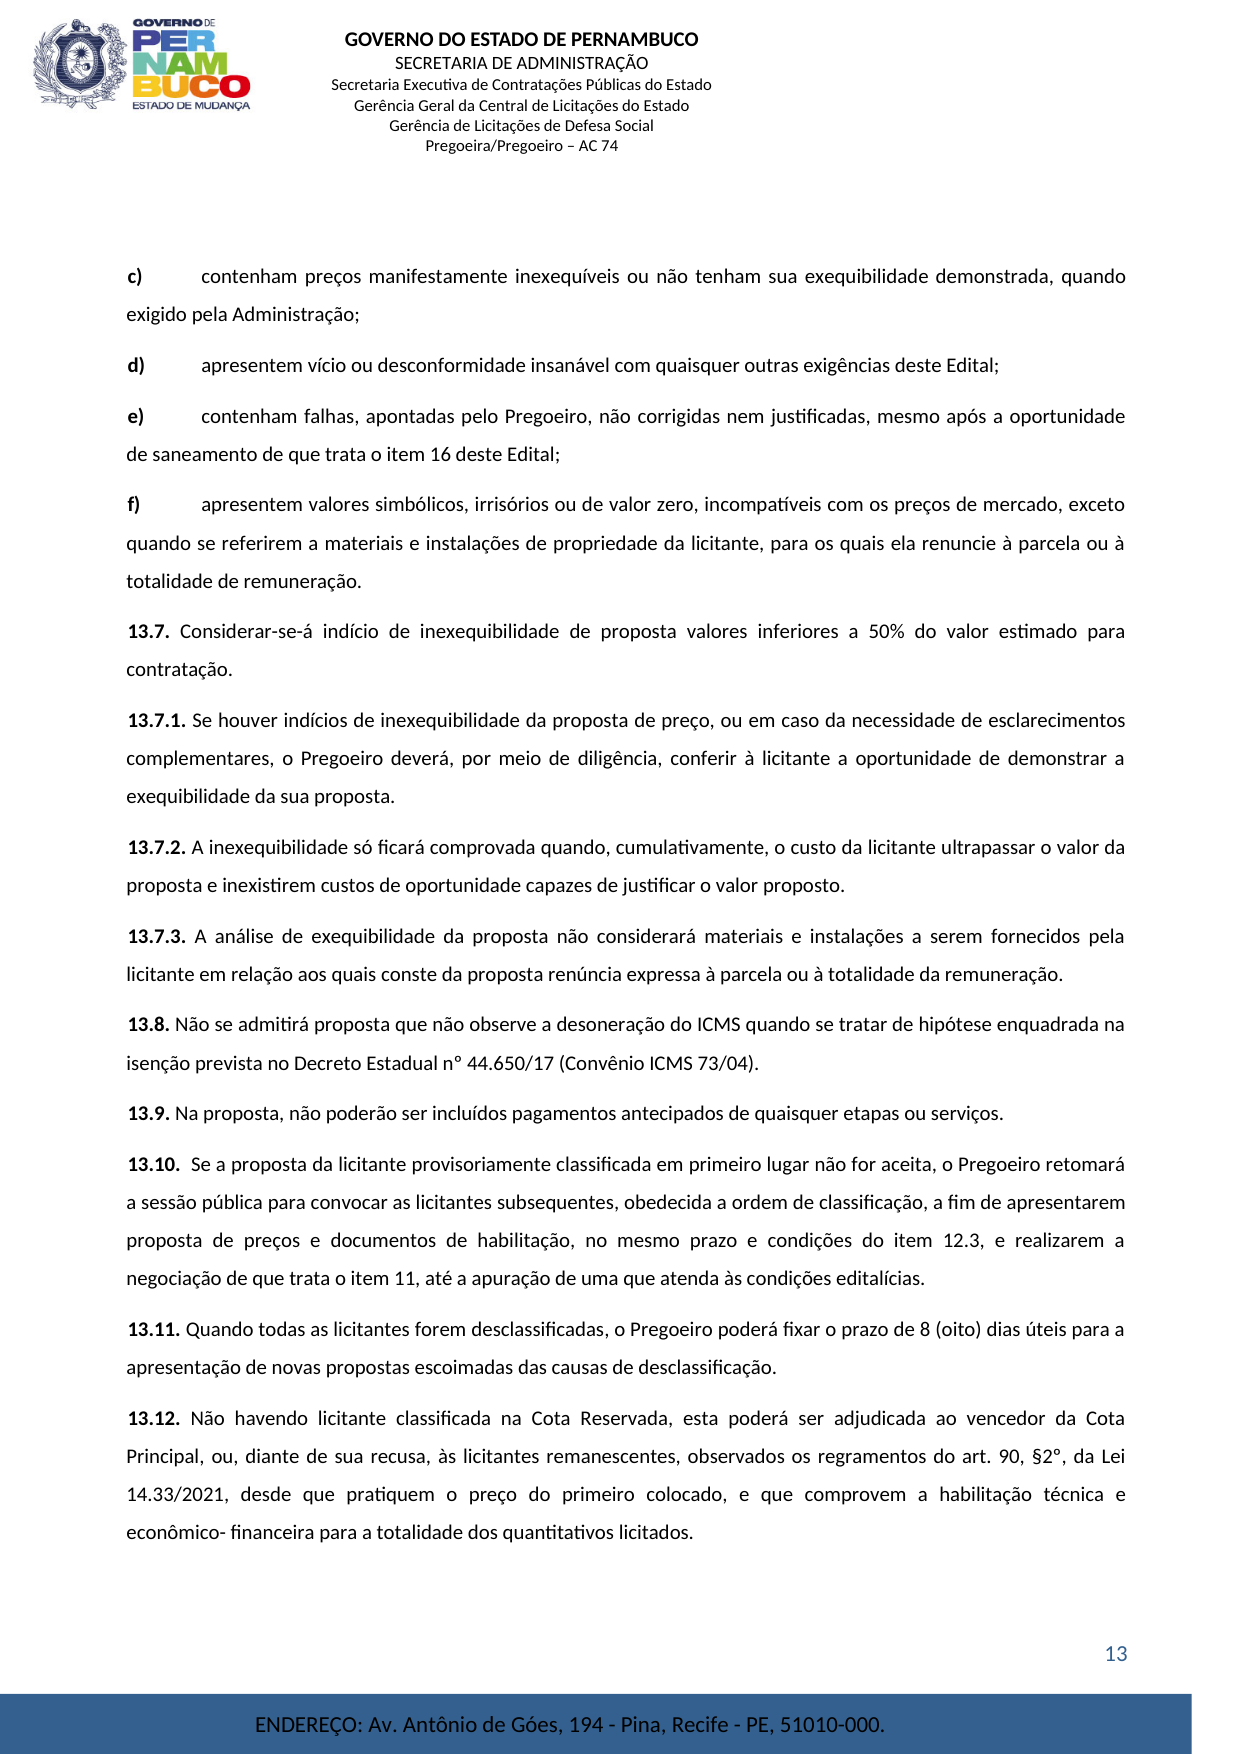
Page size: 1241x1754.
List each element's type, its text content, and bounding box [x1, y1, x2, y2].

text 13.7.1. Se houver indícios de inexequibilidade da proposta de preço, ou em caso da necessidade de esclarecimentos complementares, o Pregoeiro deverá, por meio de diligência, conferir à licitante a oportunidade de demonstrar a exequibilidade da sua proposta. [126, 707, 1127, 809]
text 13.7. Considerar-se-á indício de inexequibilidade de proposta valores inferiores a 50% do valor estimado para contratação. [126, 618, 1127, 682]
text 13.7.3. A análise de exequibilidade da proposta não considerará materiais e instalações a serem fornecidos pela licitante em relação aos quais conste da proposta renúncia expressa à parcela ou à totalidade da remuneração. [126, 923, 1127, 986]
picture [23, 10, 259, 116]
text 13.9. Na proposta, não poderão ser incluídos pagamentos antecipados de quaisquer etapas ou serviços. [126, 1100, 1127, 1126]
text 13.7.2. A inexequibilidade só ficará comprovada quando, cumulativamente, o custo da licitante ultrapassar o valor da proposta e inexistirem custos de oportunidade capazes de justificar o valor proposto. [126, 834, 1127, 898]
list apresentem vício ou desconformidade insanável com quaisquer outras exigências deste Edital; [126, 352, 1127, 378]
text 13.11. Quando todas as licitantes forem desclassificadas, o Pregoeiro poderá fixar o prazo de 8 (oito) dias úteis para a apresentação de novas propostas escoimadas das causas de desclassificação. [126, 1316, 1127, 1379]
list contenham falhas, apontadas pelo Pregoeiro, não corrigidas nem justificadas, mesmo após a oportunidade de saneamento de que trata o item 16 deste Edital; [126, 403, 1127, 466]
text 13.8. Não se admitirá proposta que não observe a desoneração do ICMS quando se tratar de hipótese enquadrada na isenção prevista no Decreto Estadual nº 44.650/17 (Convênio ICMS 73/04). [126, 1012, 1127, 1075]
list contenham preços manifestamente inexequíveis ou não tenham sua exequibilidade demonstrada, quando exigido pela Administração; [126, 263, 1127, 327]
text 13.10. Se a proposta da licitante provisoriamente classificada em primeiro lugar não for aceita, o Pregoeiro retomará a sessão pública para convocar as licitantes subsequentes, obedecida a ordem de classificação, a fim de apresentarem proposta de preços e documentos de habilitação, no mesmo prazo e condições do item 12.3, e realizarem a negociação de que trata o item 11, até a apuração de uma que atenda às condições editalícias. [126, 1151, 1127, 1291]
text 13.12. Não havendo licitante classificada na Cota Reservada, esta poderá ser adjudicada ao vencedor da Cota Principal, ou, diante de sua recusa, às licitantes remanescentes, observados os regramentos do art. 90, §2º, da Lei 14.33/2021, desde que pratiquem o preço do primeiro colocado, e que comprovem a habilitação técnica e econômico- financeira para a totalidade dos quantitativos licitados. [126, 1405, 1127, 1544]
list apresentem valores simbólicos, irrisórios ou de valor zero, incompatíveis com os preços de mercado, exceto quando se referirem a materiais e instalações de propriedade da licitante, para os quais ela renuncie à parcela ou à totalidade de remuneração. [126, 492, 1127, 593]
